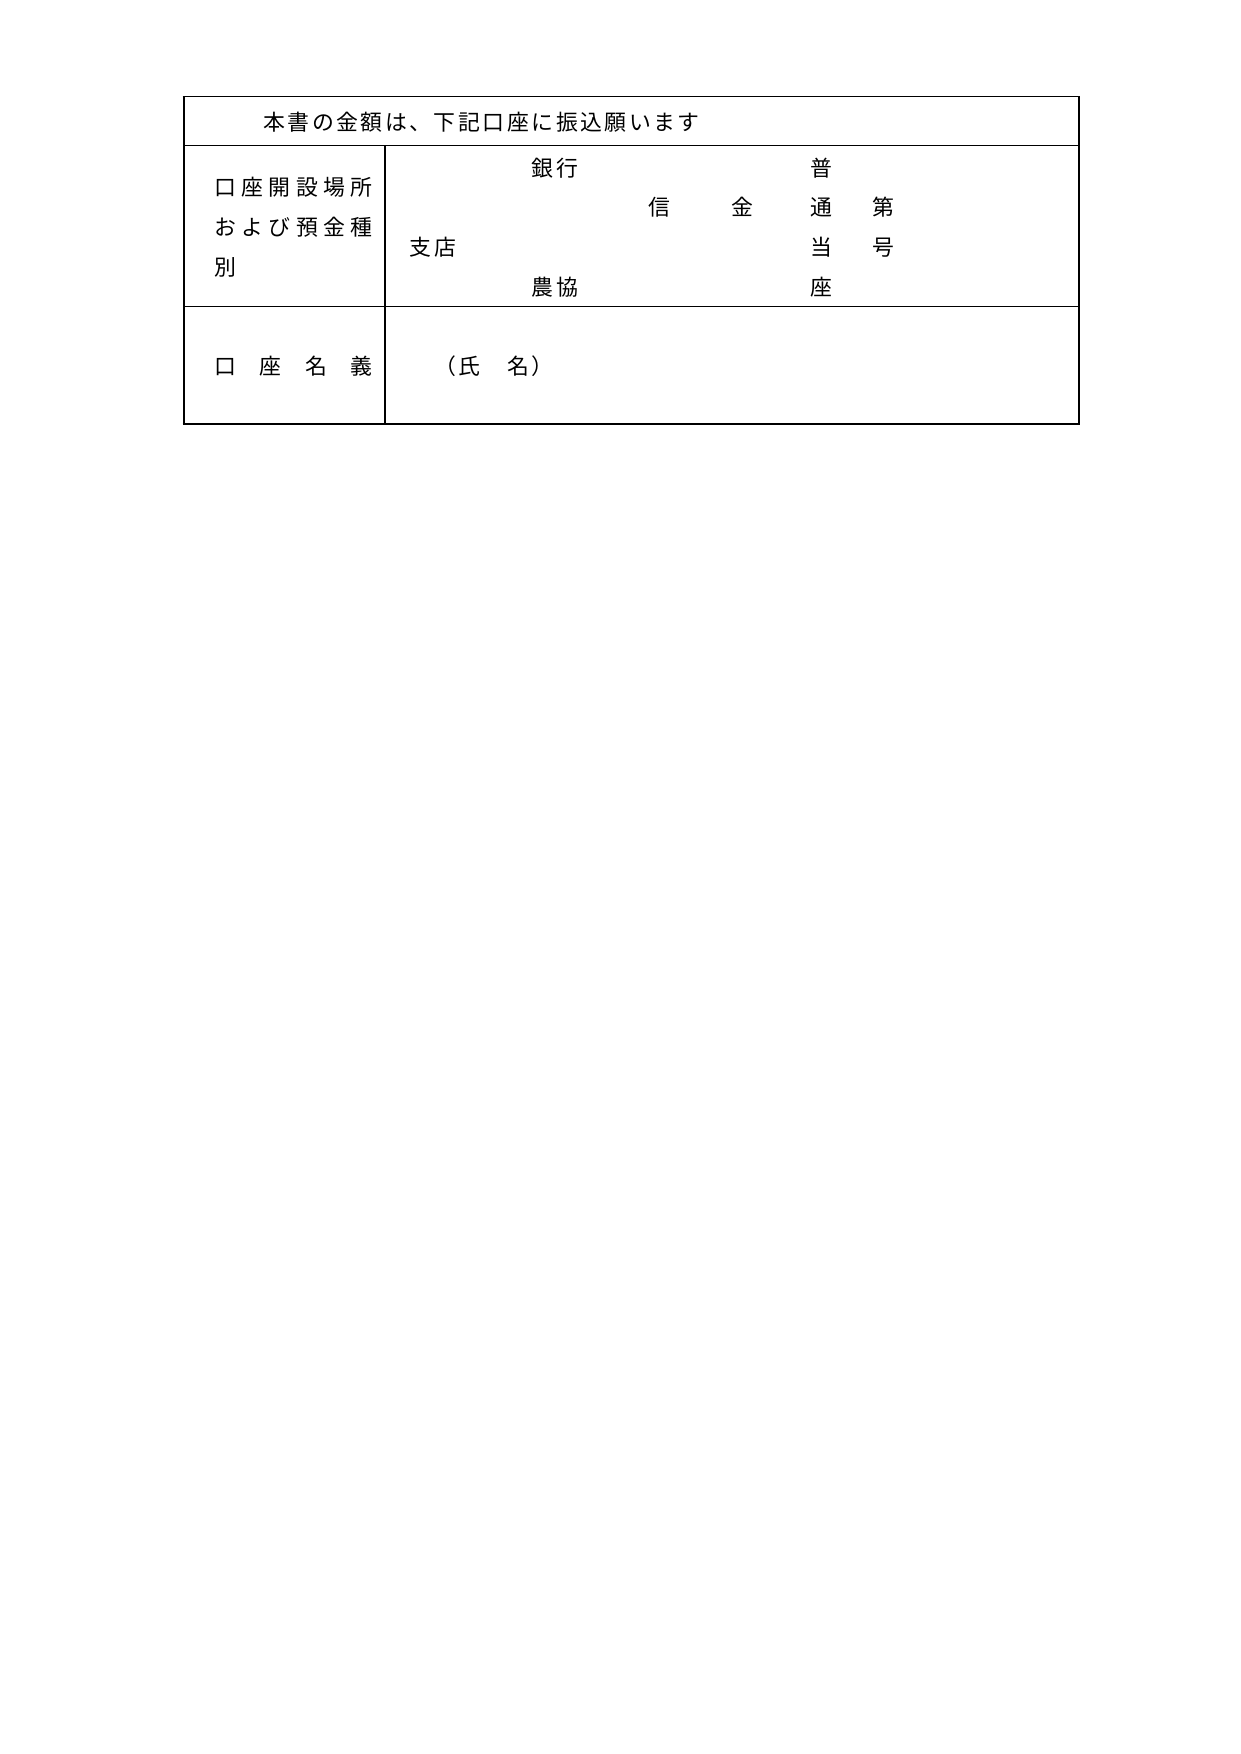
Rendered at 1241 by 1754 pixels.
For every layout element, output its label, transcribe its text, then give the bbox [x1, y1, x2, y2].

table_cell 第 号 [855, 146, 1078, 306]
table_cell 普 通 当 座 [766, 146, 855, 306]
table_cell 銀行 信金 支店 農協 [386, 146, 766, 306]
table_cell 口座名義 [185, 307, 384, 422]
table_cell 口座開設場所 および預金種別 [185, 146, 384, 306]
table_cell （氏 名） [386, 307, 1078, 422]
table_cell 本書の金額は、下記口座に振込願います [185, 97, 1078, 145]
